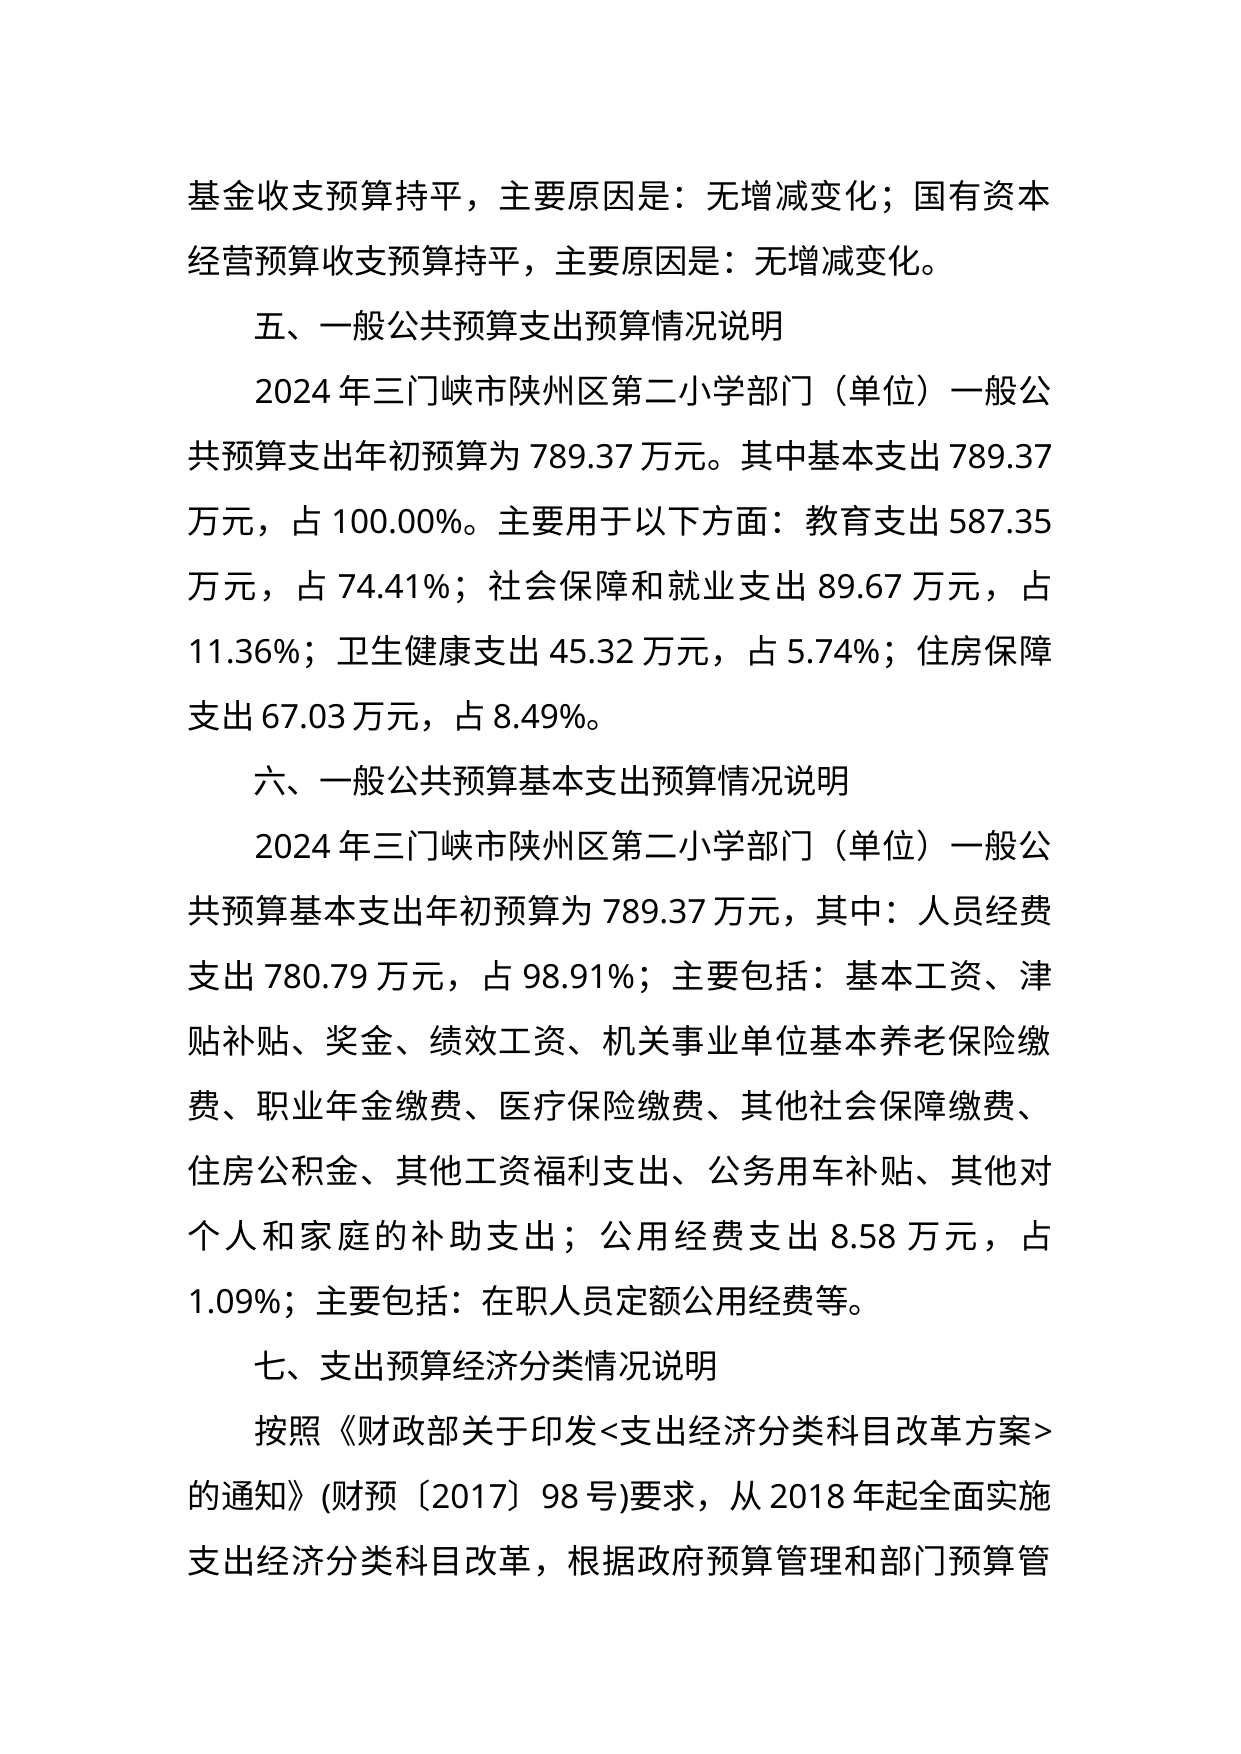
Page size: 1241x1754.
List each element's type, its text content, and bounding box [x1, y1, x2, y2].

text 2024年三门峡市陕州区第二小学部门（单位）一般公共预算基本支出年初预算为789.37万元，其中：人员经费支出780.79万元，占98.91%；主要包括：基本工资、津贴补贴、奖金、绩效工资、机关事业单位基本养老保险缴费、职业年金缴费、医疗保险缴费、其他社会保障缴费、住房公积金、其他工资福利支出、公务用车补贴、其他对个人和家庭的补助支出；公用经费支出8.58万元，占1.09%；主要包括：在职人员定额公用经费等。 [187, 812, 1053, 1332]
text 2024年三门峡市陕州区第二小学部门（单位）一般公共预算支出年初预算为789.37万元。其中基本支出789.37万元，占100.00%。主要用于以下方面：教育支出587.35万元，占74.41%；社会保障和就业支出89.67万元，占11.36%；卫生健康支出45.32万元，占5.74%；住房保障支出67.03万元，占8.49%。 [187, 357, 1053, 747]
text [187, 162, 1053, 292]
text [187, 1397, 1053, 1592]
list 五、一般公共预算支出预算情况说明 [187, 292, 1053, 357]
list 六、一般公共预算基本支出预算情况说明 [187, 747, 1053, 812]
list 七、支出预算经济分类情况说明 [187, 1332, 1053, 1397]
